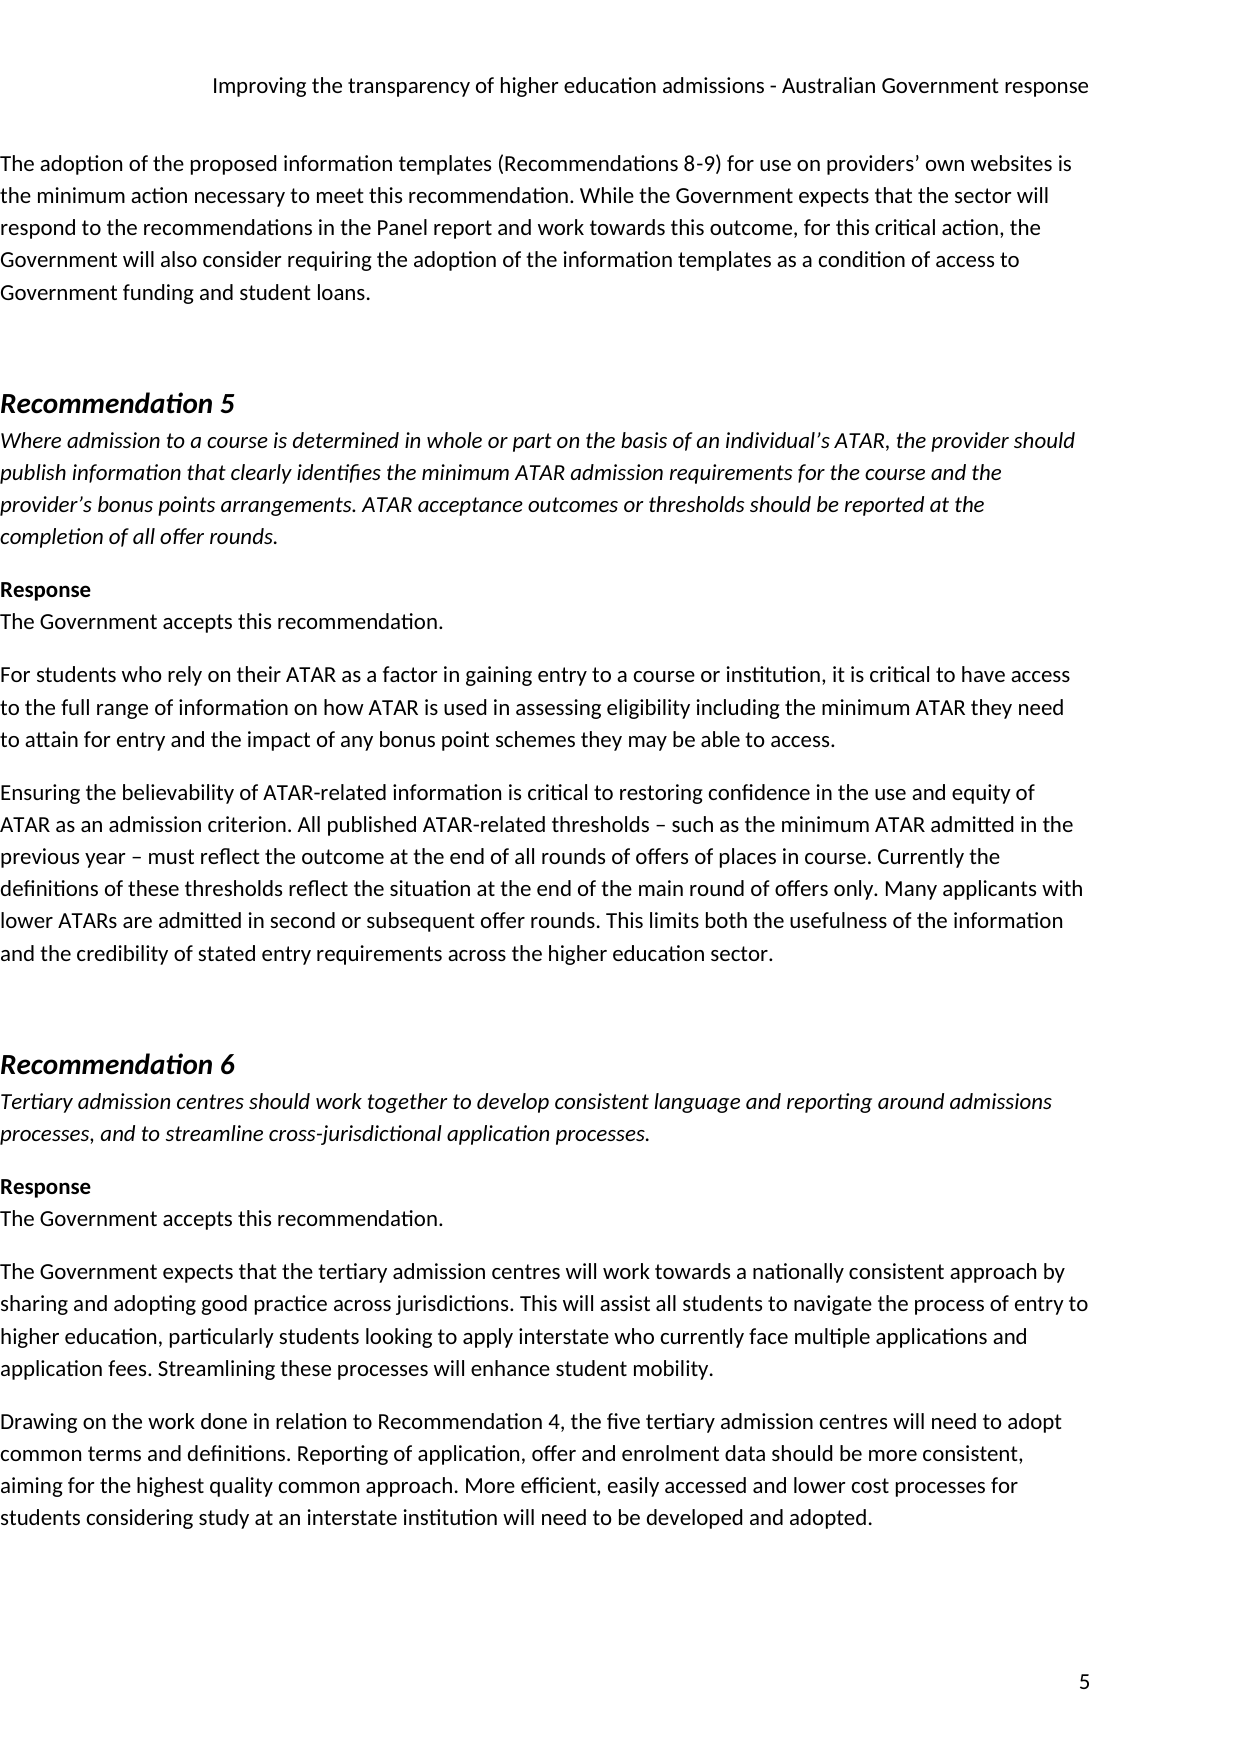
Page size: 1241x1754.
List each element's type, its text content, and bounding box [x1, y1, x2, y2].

text Tertiary admission centres should work together to develop consistent language and reporting around admissions processes, and to streamline cross-jurisdictional application processes. [0, 1087, 1090, 1147]
text The adoption of the proposed information templates (Recommendations 8-9) for use on providers’ own websites is the minimum action necessary to meet this recommendation. While the Government expects that the sector will respond to the recommendations in the Panel report and work towards this outcome, for this critical action, the Government will also consider requiring the adoption of the information templates as a condition of access to Government funding and student loans. [0, 149, 1090, 306]
text Drawing on the work done in relation to Recommendation 4, the five tertiary admission centres will need to adopt common terms and definitions. Reporting of application, offer and enrolment data should be more consistent, aiming for the highest quality common approach. More efficient, easily accessed and lower cost processes for students considering study at an interstate institution will need to be developed and adopted. [0, 1407, 1090, 1532]
text For students who rely on their ATAR as a factor in gaining entry to a course or institution, it is critical to have access to the full range of information on how ATAR is used in assessing eligibility including the minimum ATAR they need to attain for entry and the impact of any bonus point schemes they may be able to access. [0, 661, 1090, 753]
subtitle Response [0, 575, 1090, 603]
text Ensuring the believability of ATAR-related information is critical to restoring confidence in the use and equity of ATAR as an admission criterion. All published ATAR-related thresholds – such as the minimum ATAR admitted in the previous year – must reflect the outcome at the end of all rounds of offers of places in course. Currently the definitions of these thresholds reflect the situation at the end of the main round of offers only. Many applicants with lower ATARs are admitted in second or subsequent offer rounds. This limits both the usefulness of the information and the credibility of stated entry requirements across the higher education sector. [0, 778, 1090, 967]
text The Government accepts this recommendation. [0, 607, 1090, 636]
text The Government accepts this recommendation. [0, 1204, 1090, 1232]
text The Government expects that the tertiary admission centres will work towards a nationally consistent approach by sharing and adopting good practice across jurisdictions. This will assist all students to navigate the process of entry to higher education, particularly students looking to apply interstate who currently face multiple applications and application fees. Streamlining these processes will enhance student mobility. [0, 1257, 1090, 1382]
subtitle Recommendation 5 [0, 385, 1090, 420]
text Where admission to a course is determined in whole or part on the basis of an individual’s ATAR, the provider should publish information that clearly identifies the minimum ATAR admission requirements for the course and the provider’s bonus points arrangements. ATAR acceptance outcomes or thresholds should be reported at the completion of all offer rounds. [0, 426, 1090, 550]
subtitle Recommendation 6 [0, 1046, 1090, 1082]
subtitle Response [0, 1172, 1090, 1200]
